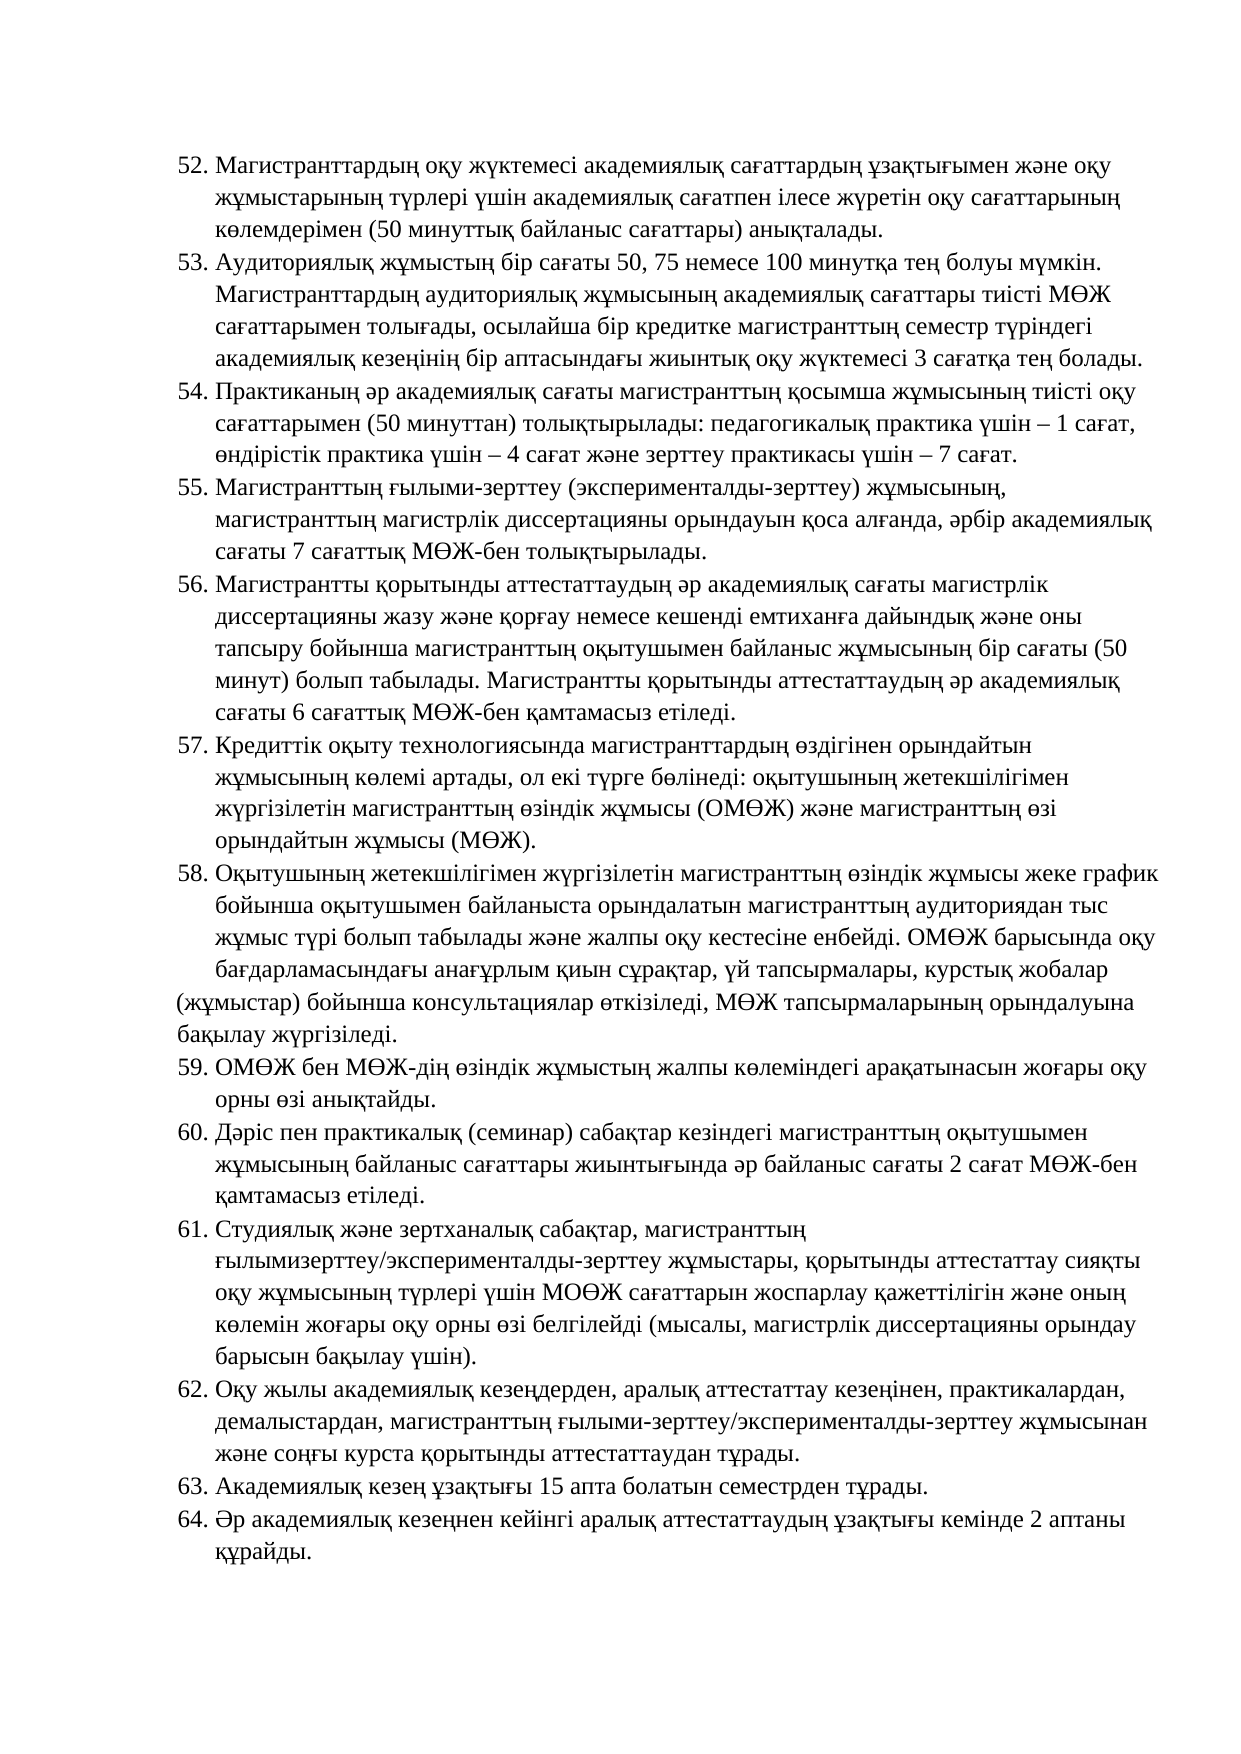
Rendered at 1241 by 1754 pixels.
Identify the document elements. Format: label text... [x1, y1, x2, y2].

list Аудиториялық жұмыстың бір сағаты 50, 75 немесе 100 минутқа тең болуы мүмкін. Магистранттардың аудиториялық жұмысының академиялық сағаттары тиісті МӨЖ сағаттарымен толығады, осылайша бір кредитке магистранттың семестр түріндегі академиялық кезеңінің бір аптасындағы жиынтық оқу жүктемесі 3 сағатқа тең болады. [177, 247, 1167, 371]
list ОМӨЖ бен МӨЖ-дің өзіндік жұмыстың жалпы көлеміндегі арақатынасын жоғары оқу орны өзі анықтайды. [177, 1052, 1167, 1113]
list Дәріс пен практикалық (семинар) сабақтар кезіндегі магистранттың оқытушымен жұмысының байланыс сағаттары жиынтығында әр байланыс сағаты 2 сағат МӨЖ-бен қамтамасыз етіледі. [177, 1117, 1167, 1209]
text (жұмыстар) бойынша консультациялар өткізіледі, МӨЖ тапсырмаларының орындалуына бақылау жүргізіледі. [176, 987, 1167, 1048]
list Академиялық кезең ұзақтығы 15 апта болатын семестрден тұрады. [177, 1471, 1167, 1500]
list Магистранттардың оқу жүктемесі академиялық сағаттардың ұзақтығымен және оқу жұмыстарының түрлері үшін академиялық сағатпен ілесе жүретін оқу сағаттарының көлемдерімен (50 минуттық байланыс сағаттары) анықталады. [177, 150, 1167, 243]
list Магистрантты қорытынды аттестаттаудың әр академиялық сағаты магистрлік диссертацияны жазу және қорғау немесе кешенді емтиханға дайындық және оны тапсыру бойынша магистранттың оқытушымен байланыс жұмысының бір сағаты (50 минут) болып табылады. Магистрантты қорытынды аттестаттаудың әр академиялық сағаты 6 сағаттық МӨЖ-бен қамтамасыз етіледі. [177, 569, 1167, 726]
list Магистранттың ғылыми-зерттеу (эксперименталды-зерттеу) жұмысының, магистранттың магистрлiк диссертацияны орындауын қоса алғанда, әрбiр академиялық сағаты 7 сағаттық МӨЖ-бен толықтырылады. [177, 472, 1167, 565]
list Кредиттік оқыту технологиясында магистранттардың өздігінен орындайтын жұмысының көлемі артады, ол екі түрге бөлінеді: оқытушының жетекшілігімен жүргізілетін магистранттың өзіндік жұмысы (ОМӨЖ) және магистранттың өзі орындайтын жұмысы (МӨЖ). [177, 730, 1167, 854]
list Әр академиялық кезеңнен кейінгі аралық аттестаттаудың ұзақтығы кемінде 2 аптаны құрайды. [177, 1504, 1167, 1565]
list Оқытушының жетекшілігімен жүргізілетін магистранттың өзіндік жұмысы жеке график бойынша оқытушымен байланыста орындалатын магистранттың аудиториядан тыс жұмыс түрі болып табылады және жалпы оқу кестесіне енбейді. ОМӨЖ барысында оқу бағдарламасындағы анағұрлым қиын сұрақтар, үй тапсырмалары, курстық жобалар [177, 858, 1167, 983]
list Практиканың әр академиялық сағаты магистранттың қосымша жұмысының тиісті оқу сағаттарымен (50 минуттан) толықтырылады: педагогикалық практика үшін – 1 сағат, өндірістік практика үшін – 4 сағат және зерттеу практикасы үшін – 7 сағат. [177, 376, 1167, 468]
list Студиялық және зертханалық сабақтар, магистранттың ғылымизерттеу/эксперименталды-зерттеу жұмыстары, қорытынды аттестаттау сияқты оқу жұмысының түрлері үшін МОӨЖ сағаттарын жоспарлау қажеттілігін және оның көлемін жоғары оқу орны өзі белгілейді (мысалы, магистрлік диссертацияны орындау барысын бақылау үшін). [177, 1214, 1167, 1370]
list Оқу жылы академиялық кезеңдерден, аралық аттестаттау кезеңінен, практикалардан, демалыстардан, магистранттың ғылыми-зерттеу/эксперименталды-зерттеу жұмысынан және соңғы курста қорытынды аттестаттаудан тұрады. [177, 1374, 1167, 1467]
